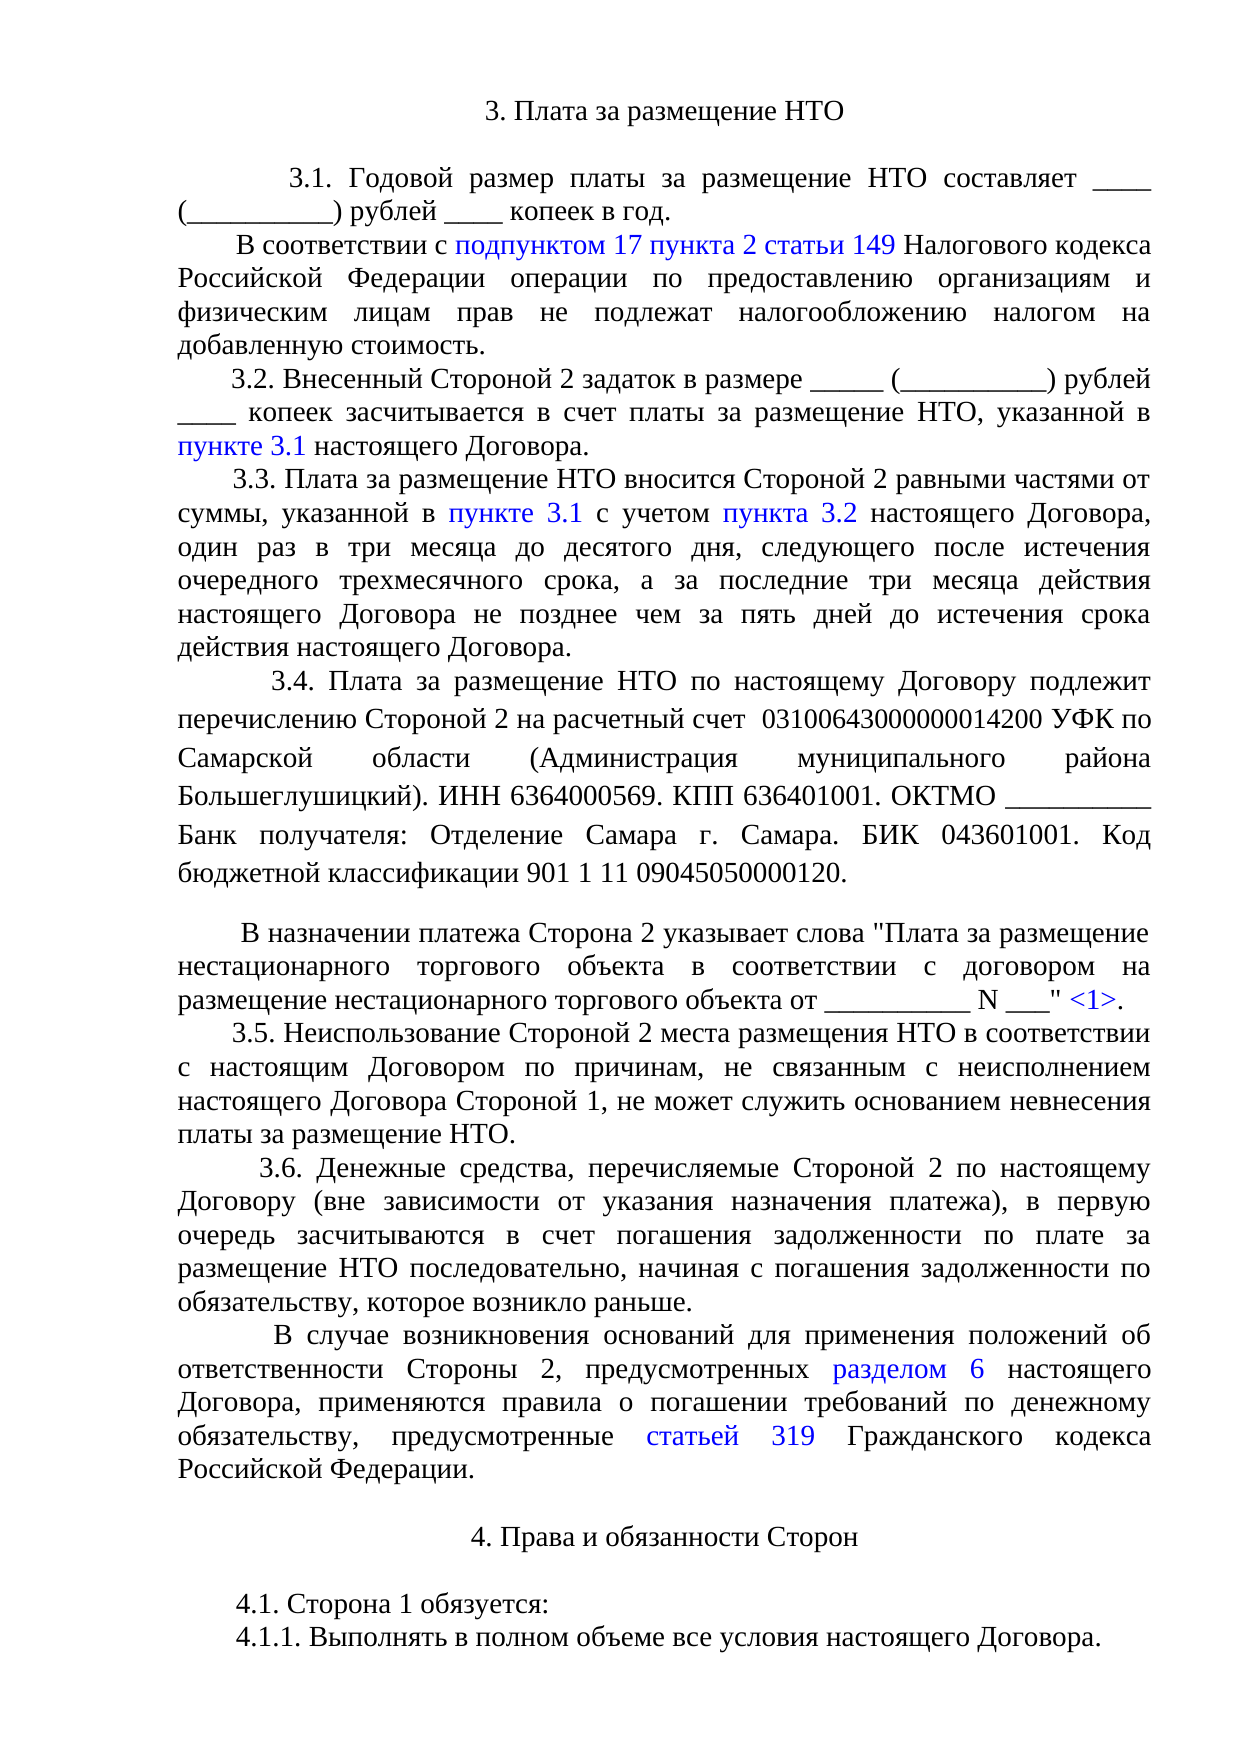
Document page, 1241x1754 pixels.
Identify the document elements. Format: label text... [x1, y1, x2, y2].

text В случае возникновения оснований для применения положений об ответственности Стороны 2, предусмотренных разделом 6 настоящего Договора, применяются правила о погашении требований по денежному обязательству, предусмотренные статьей 319 Гражданского кодекса Российской Федерации. [177, 1317, 1152, 1485]
text 3. Плата за размещение НТО [177, 93, 1152, 126]
text 4.1.1. Выполнять в полном объеме все условия настоящего Договора. [177, 1619, 1152, 1653]
text В соответствии с подпунктом 17 пункта 2 статьи 149 Налогового кодекса Российской Федерации операции по предоставлению организациям и физическим лицам прав не подлежат налогообложению налогом на добавленную стоимость. [177, 227, 1152, 361]
text 3.4. Плата за размещение НТО по настоящему Договору подлежит перечислению Стороной 2 на расчетный счет 03100643000000014200 УФК по Самарской области (Администрация муниципального района Большеглушицкий). ИНН 6364000569. КПП 636401001. ОКТМО __________ Банк получателя: Отделение Самара г. Самара. БИК 043601001. Код бюджетной классификации 901 1 11 09045050000120. [177, 663, 1152, 889]
text 3.3. Плата за размещение НТО вносится Стороной 2 равными частями от суммы, указанной в пункте 3.1 с учетом пункта 3.2 настоящего Договора, один раз в три месяца до десятого дня, следующего после истечения очередного трехмесячного срока, а за последние три месяца действия настоящего Договора не позднее чем за пять дней до истечения срока действия настоящего Договора. [177, 462, 1152, 663]
text 4.1. Сторона 1 обязуется: [177, 1586, 1152, 1619]
text 3.6. Денежные средства, перечисляемые Стороной 2 по настоящему Договору (вне зависимости от указания назначения платежа), в первую очередь засчитываются в счет погашения задолженности по плате за размещение НТО последовательно, начиная с погашения задолженности по обязательству, которое возникло раньше. [177, 1150, 1152, 1317]
text 3.1. Годовой размер платы за размещение НТО составляет ____ (__________) рублей ____ копеек в год. [177, 160, 1152, 227]
text В назначении платежа Сторона 2 указывает слова "Плата за размещение нестационарного торгового объекта в соответствии с договором на размещение нестационарного торгового объекта от __________ N ___" <1>. [177, 915, 1152, 1016]
text 3.2. Внесенный Стороной 2 задаток в размере _____ (__________) рублей ____ копеек засчитывается в счет платы за размещение НТО, указанной в пункте 3.1 настоящего Договора. [177, 361, 1152, 462]
text 3.5. Неиспользование Стороной 2 места размещения НТО в соответствии с настоящим Договором по причинам, не связанным с неисполнением настоящего Договора Стороной 1, не может служить основанием невнесения платы за размещение НТО. [177, 1016, 1152, 1150]
text 4. Права и обязанности Сторон [177, 1519, 1152, 1552]
